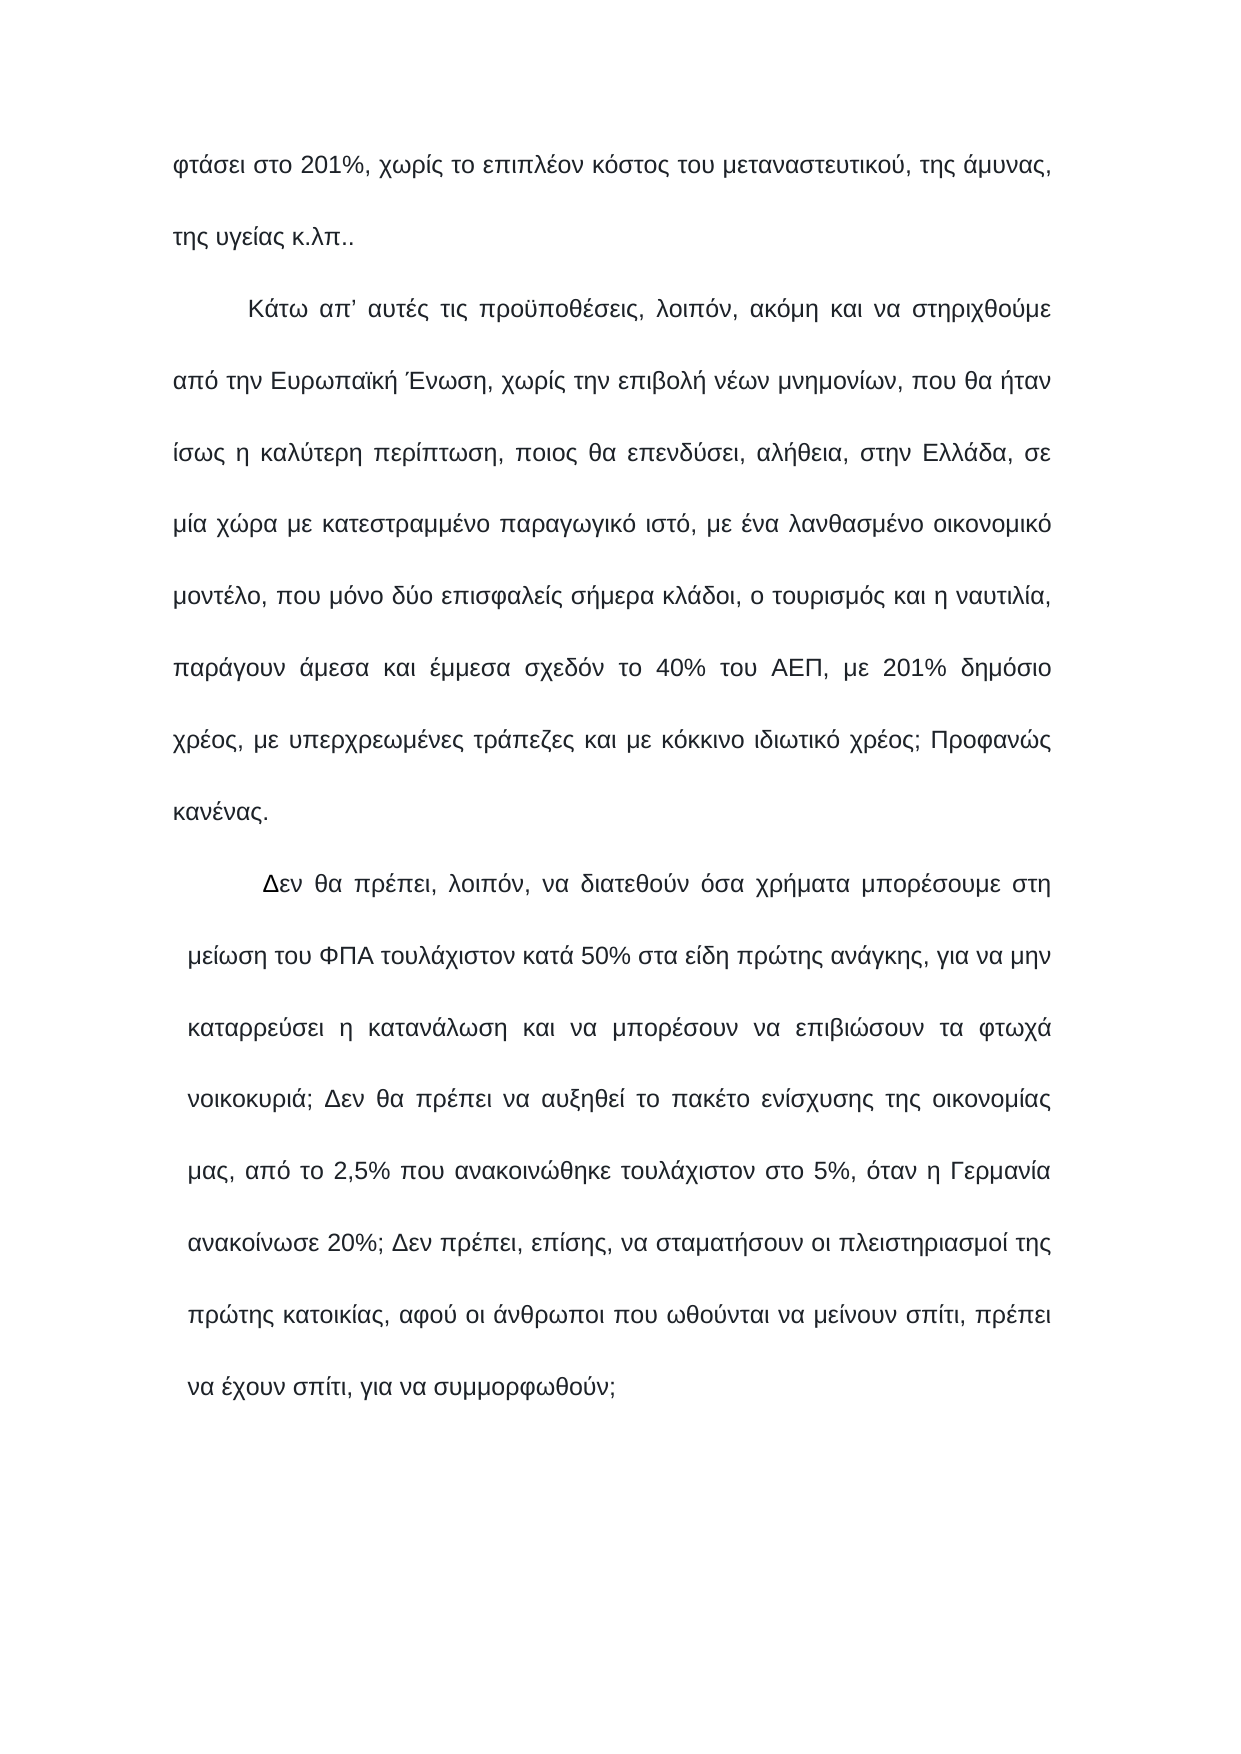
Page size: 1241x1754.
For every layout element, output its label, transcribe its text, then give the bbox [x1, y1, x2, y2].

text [173, 150, 1053, 251]
text Δεν θα πρέπει, λοιπόν, να διατεθούν όσα χρήματα μπορέσουμε στη μείωση του ΦΠΑ τουλάχιστον κατά 50% στα είδη πρώτης ανάγκης, για να μην καταρρεύσει η κατανάλωση και να μπορέσουν να επιβιώσουν τα φτωχά νοικοκυριά; Δεν θα πρέπει να αυξηθεί το πακέτο ενίσχυσης της οικονομίας μας, από το 2,5% που ανακοινώθηκε τουλάχιστον στο 5%, όταν η Γερμανία ανακοίνωσε 20%; Δεν πρέπει, επίσης, να σταματήσουν οι πλειστηριασμοί της πρώτης κατοικίας, αφού οι άνθρωποι που ωθούνται να μείνουν σπίτι, πρέπει να έχουν σπίτι, για να συμμορφωθούν; [187, 869, 1053, 1401]
text Κάτω απ’ αυτές τις προϋποθέσεις, λοιπόν, ακόμη και να στηριχθούμε από την Ευρωπαϊκή Ένωση, χωρίς την επιβολή νέων μνημονίων, που θα ήταν ίσως η καλύτερη περίπτωση, ποιος θα επενδύσει, αλήθεια, στην Ελλάδα, σε μία χώρα με κατεστραμμένο παραγωγικό ιστό, με ένα λανθασμένο οικονομικό μοντέλο, που μόνο δύο επισφαλείς σήμερα κλάδοι, ο τουρισμός και η ναυτιλία, παράγουν άμεσα και έμμεσα σχεδόν το 40% του ΑΕΠ, με 201% δημόσιο χρέος, με υπερχρεωμένες τράπεζες και με κόκκινο ιδιωτικό χρέος; Προφανώς κανένας. [173, 294, 1053, 826]
